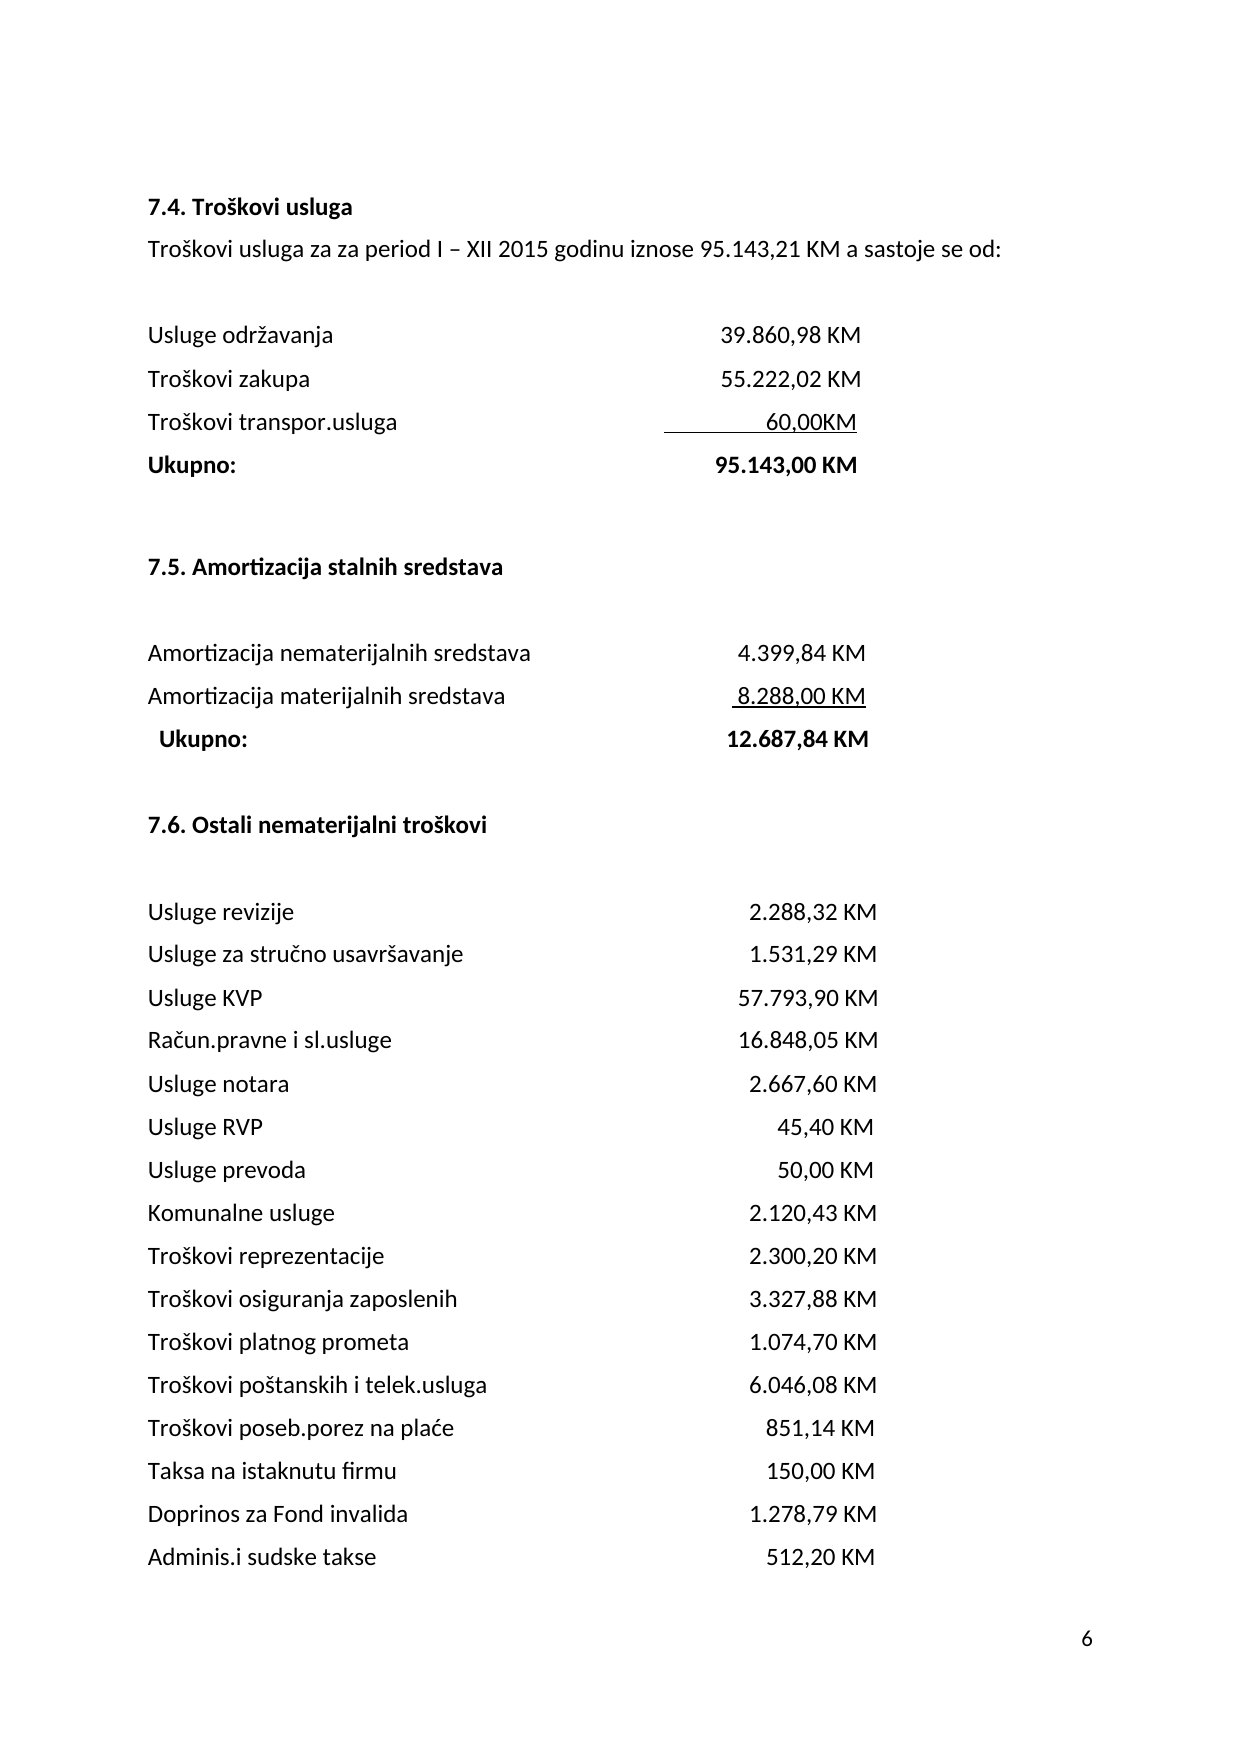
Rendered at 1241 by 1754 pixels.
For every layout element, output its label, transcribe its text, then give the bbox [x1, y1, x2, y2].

text Ukupno: 95.143,00 KM [148, 449, 1093, 479]
text Amortizacija nematerijalnih sredstava 4.399,84 KM [148, 637, 1093, 668]
text Račun.pravne i sl.usluge 16.848,05 KM [148, 1025, 1093, 1055]
text Ukupno: 12.687,84 KM [148, 723, 1093, 754]
text Troškovi osiguranja zaposlenih 3.327,88 KM [148, 1283, 1093, 1313]
text Usluge za stručno usavršavanje 1.531,29 KM [148, 939, 1093, 969]
text 7.5. Amortizacija stalnih sredstava [148, 551, 1093, 582]
text Adminis.i sudske takse 512,20 KM [148, 1541, 1093, 1571]
text Usluge KVP 57.793,90 KM [148, 982, 1093, 1012]
text Usluge revizije 2.288,32 KM [148, 896, 1093, 926]
text Doprinos za Fond invalida 1.278,79 KM [148, 1498, 1093, 1528]
text Usluge održavanja 39.860,98 KM [148, 320, 1093, 350]
text Taksa na istaknutu firmu 150,00 KM [148, 1455, 1093, 1485]
text Usluge RVP 45,40 KM [148, 1111, 1093, 1141]
text Troškovi zakupa 55.222,02 KM [148, 363, 1093, 393]
text Troškovi usluga za za period I – XII 2015 godinu iznose 95.143,21 KM a sastoje se od: [148, 234, 1093, 264]
text Troškovi poštanskih i telek.usluga 6.046,08 KM [148, 1369, 1093, 1399]
text Usluge notara 2.667,60 KM [148, 1068, 1093, 1098]
text 7.6. Ostali nematerijalni troškovi [148, 809, 1093, 840]
text Komunalne usluge 2.120,43 KM [148, 1197, 1093, 1227]
text Troškovi reprezentacije 2.300,20 KM [148, 1240, 1093, 1270]
text Amortizacija materijalnih sredstava 8.288,00 KM [148, 681, 1093, 711]
text Usluge prevoda 50,00 KM [148, 1154, 1093, 1184]
text 7.4. Troškovi usluga [148, 191, 1093, 221]
text Troškovi platnog prometa 1.074,70 KM [148, 1326, 1093, 1356]
text Troškovi transpor.usluga 60,00KM [148, 406, 1093, 436]
text Troškovi poseb.porez na plaće 851,14 KM [148, 1412, 1093, 1442]
